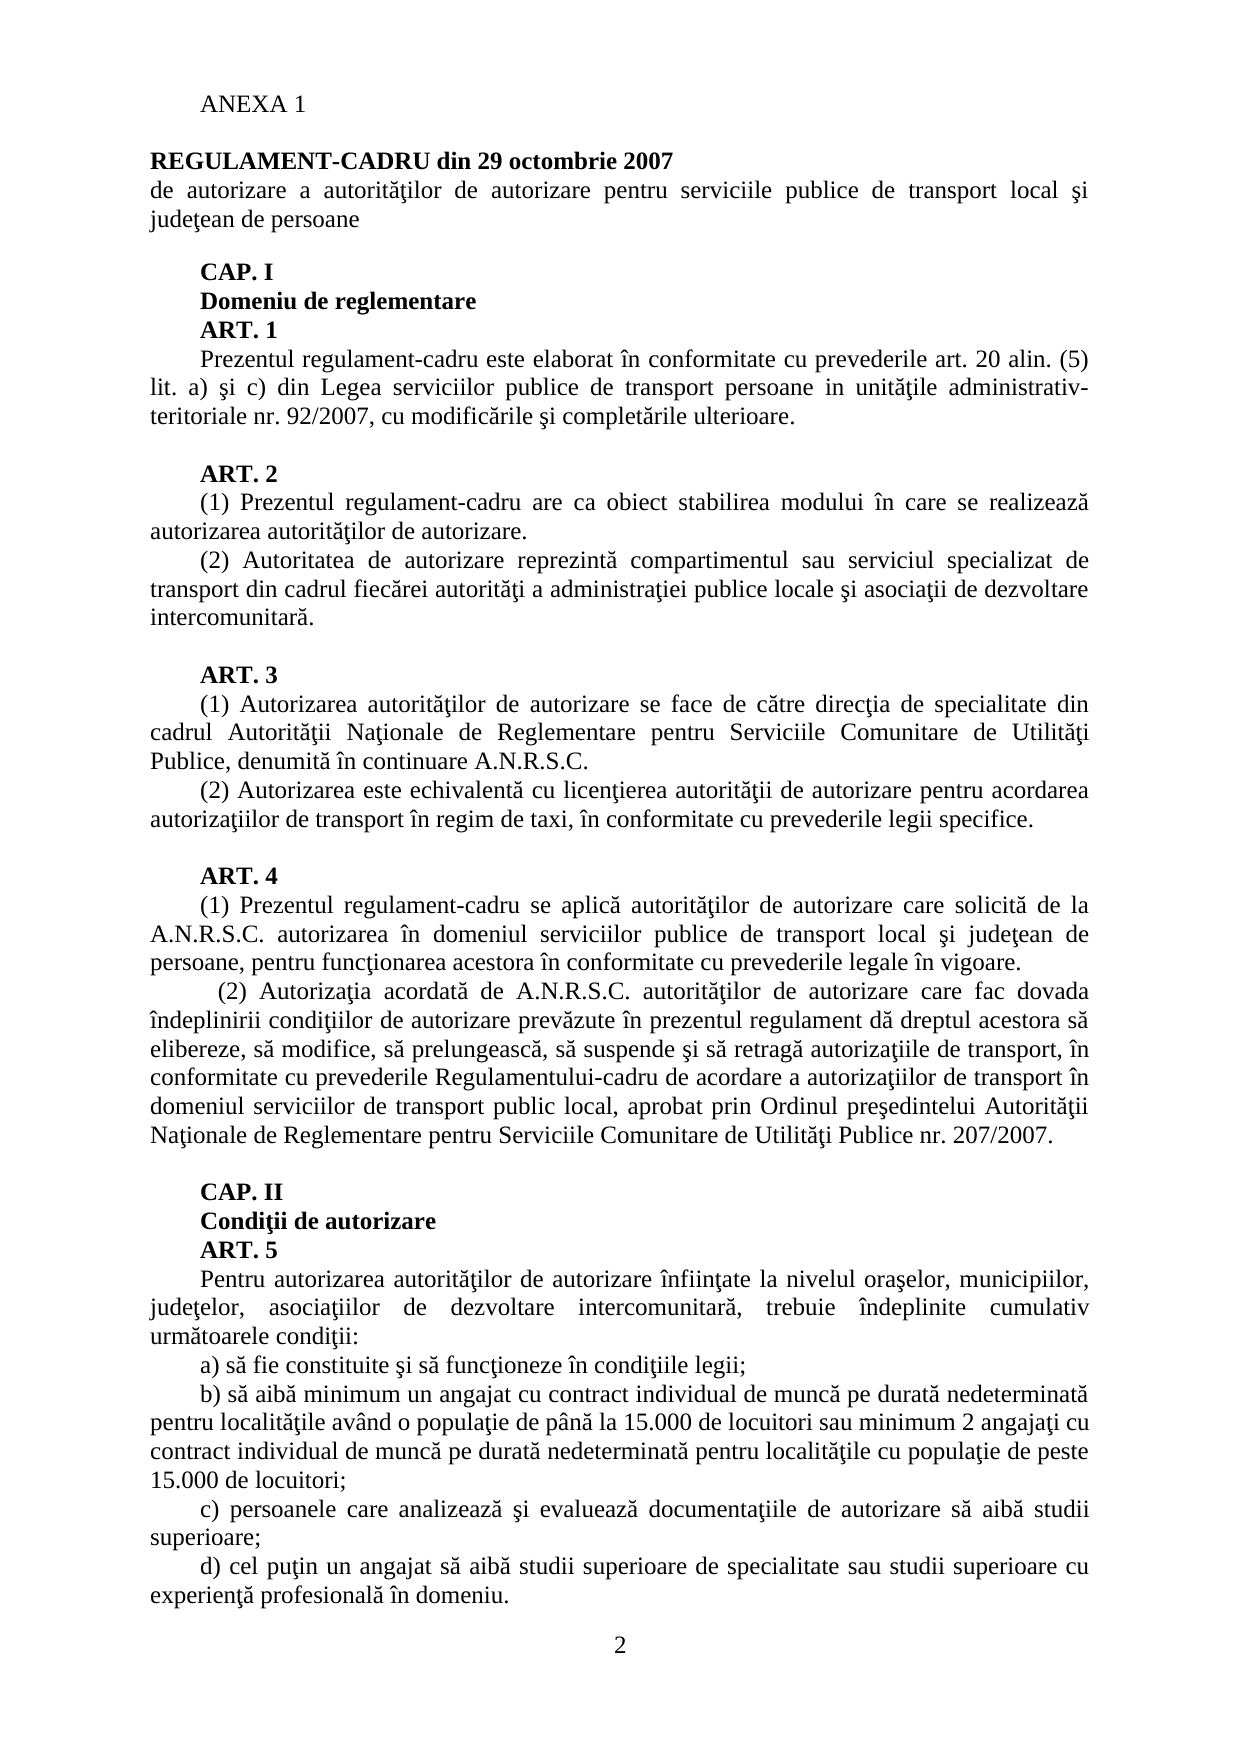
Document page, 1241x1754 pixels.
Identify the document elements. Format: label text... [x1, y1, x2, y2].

text ART. 5 [150, 1235, 1090, 1264]
text c) persoanele care analizează şi evaluează documentaţiile de autorizare să aibă studii superioare; [150, 1494, 1090, 1551]
text Domeniu de reglementare [150, 286, 1090, 315]
text CAP. I [150, 257, 1090, 286]
text b) să aibă minimum un angajat cu contract individual de muncă pe durată nedeterminată pentru localităţile având o populaţie de până la 15.000 de locuitori sau minimum 2 angajaţi cu contract individual de muncă pe durată nedeterminată pentru localităţile cu populaţie de peste 15.000 de locuitori; [150, 1379, 1090, 1494]
text ART. 4 [150, 861, 1090, 890]
text (2) Autorizaţia acordată de A.N.R.S.C. autorităţilor de autorizare care fac dovada îndeplinirii condiţiilor de autorizare prevăzute în prezentul regulament dă dreptul acestora să elibereze, să modifice, să prelungească, să suspende şi să retragă autorizaţiile de transport, în conformitate cu prevederile Regulamentului-cadru de acordare a autorizaţiilor de transport în domeniul serviciilor de transport public local, aprobat prin Ordinul preşedintelui Autorităţii Naţionale de Reglementare pentru Serviciile Comunitare de Utilităţi Publice nr. 207/2007. [150, 976, 1090, 1149]
text ART. 1 [150, 315, 1090, 344]
text Prezentul regulament-cadru este elaborat în conformitate cu prevederile art. 20 alin. (5) lit. a) şi c) din Legea serviciilor publice de transport persoane in unităţile administrativ-teritoriale nr. 92/2007, cu modificările şi completările ulterioare. [150, 344, 1090, 430]
text CAP. II [150, 1177, 1090, 1206]
text d) cel puţin un angajat să aibă studii superioare de specialitate sau studii superioare cu experienţă profesională în domeniu. [150, 1551, 1090, 1609]
text a) să fie constituite şi să funcţioneze în condiţiile legii; [150, 1350, 1090, 1379]
text (1) Prezentul regulament-cadru se aplică autorităţilor de autorizare care solicită de la A.N.R.S.C. autorizarea în domeniul serviciilor publice de transport local şi judeţean de persoane, pentru funcţionarea acestora în conformitate cu prevederile legale în vigoare. [150, 890, 1090, 976]
text ART. 2 [150, 459, 1090, 487]
text (1) Autorizarea autorităţilor de autorizare se face de către direcţia de specialitate din cadrul Autorităţii Naţionale de Reglementare pentru Serviciile Comunitare de Utilităţi Publice, denumită în continuare A.N.R.S.C. [150, 689, 1090, 775]
text (2) Autoritatea de autorizare reprezintă compartimentul sau serviciul specializat de transport din cadrul fiecărei autorităţi a administraţiei publice locale şi asociaţii de dezvoltare intercomunitară. [150, 545, 1090, 631]
text ANEXA 1 [150, 89, 1090, 117]
text Pentru autorizarea autorităţilor de autorizare înfiinţate la nivelul oraşelor, municipiilor, judeţelor, asociaţiilor de dezvoltare intercomunitară, trebuie îndeplinite cumulativ următoarele condiţii: [150, 1264, 1090, 1350]
text (1) Prezentul regulament-cadru are ca obiect stabilirea modului în care se realizează autorizarea autorităţilor de autorizare. [150, 487, 1090, 545]
text (2) Autorizarea este echivalentă cu licenţierea autorităţii de autorizare pentru acordarea autorizaţiilor de transport în regim de taxi, în conformitate cu prevederile legii specifice. [150, 775, 1090, 832]
text de autorizare a autorităţilor de autorizare pentru serviciile publice de transport local şi judeţean de persoane [150, 175, 1090, 232]
text ART. 3 [150, 660, 1090, 689]
text Condiţii de autorizare [150, 1206, 1090, 1235]
text REGULAMENT-CADRU din 29 octombrie 2007 [150, 146, 1090, 175]
